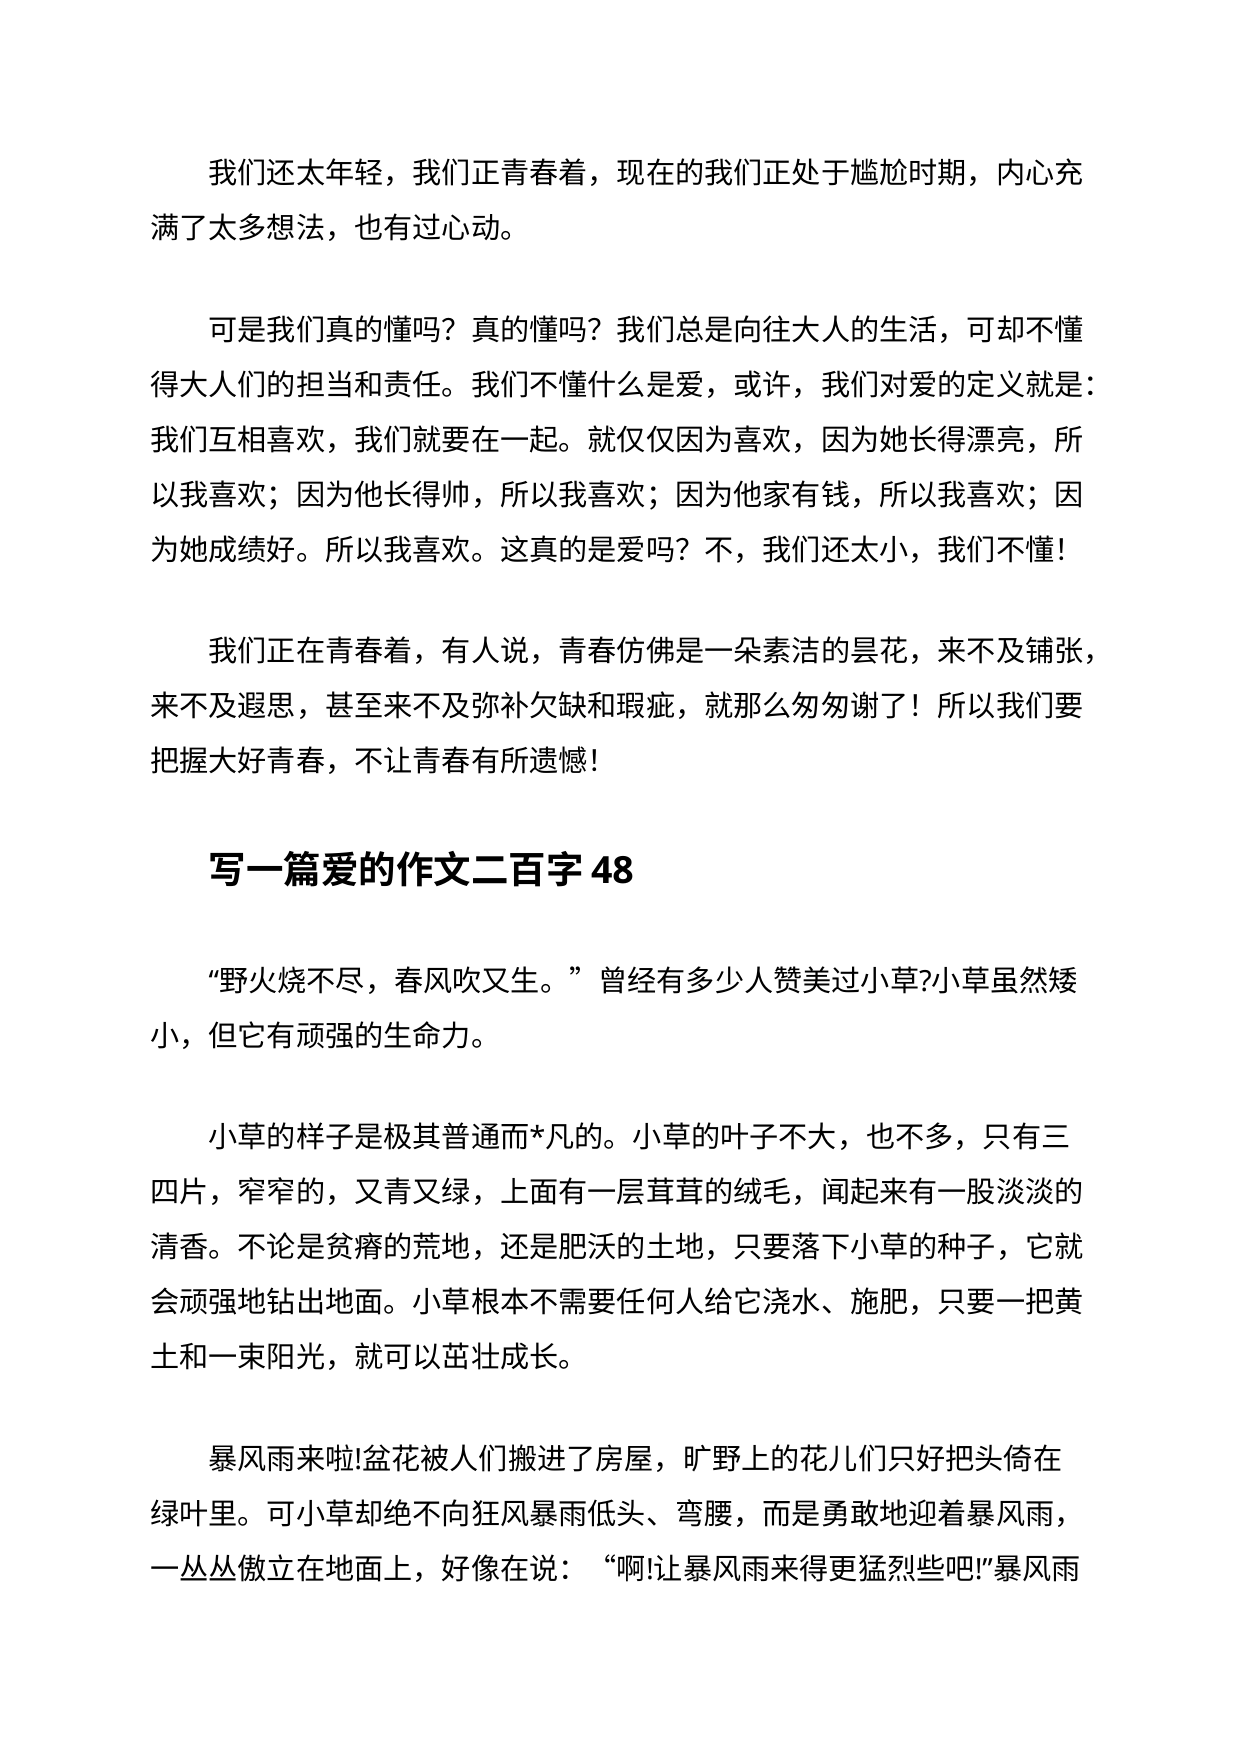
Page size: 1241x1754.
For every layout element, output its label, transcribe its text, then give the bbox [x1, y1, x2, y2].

text 写一篇爱的作文二百字48 [150, 839, 1090, 894]
text 小草的样子是极其普通而*凡的。小草的叶子不大，也不多，只有三四片，窄窄的，又青又绿，上面有一层茸茸的绒毛，闻起来有一股淡淡的清香。不论是贫瘠的荒地，还是肥沃的土地，只要落下小草的种子，它就会顽强地钻出地面。小草根本不需要任何人给它浇水、施肥，只要一把黄土和一束阳光，就可以茁壮成长。 [150, 1114, 1090, 1376]
text “野火烧不尽，春风吹又生。”曾经有多少人赞美过小草?小草虽然矮小，但它有顽强的生命力。 [150, 957, 1090, 1054]
text 我们还太年轻，我们正青春着，现在的我们正处于尴尬时期，内心充满了太多想法，也有过心动。 [150, 150, 1090, 247]
text 我们正在青春着，有人说，青春仿佛是一朵素洁的昙花，来不及铺张，来不及遐思，甚至来不及弥补欠缺和瑕疵，就那么匆匆谢了！所以我们要把握大好青春，不让青春有所遗憾！ [150, 628, 1090, 780]
text 可是我们真的懂吗？真的懂吗？我们总是向往大人的生活，可却不懂得大人们的担当和责任。我们不懂什么是爱，或许，我们对爱的定义就是：我们互相喜欢，我们就要在一起。就仅仅因为喜欢，因为她长得漂亮，所以我喜欢；因为他长得帅，所以我喜欢；因为他家有钱，所以我喜欢；因为她成绩好。所以我喜欢。这真的是爱吗？不，我们还太小，我们不懂！ [150, 307, 1090, 568]
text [150, 1435, 1090, 1588]
